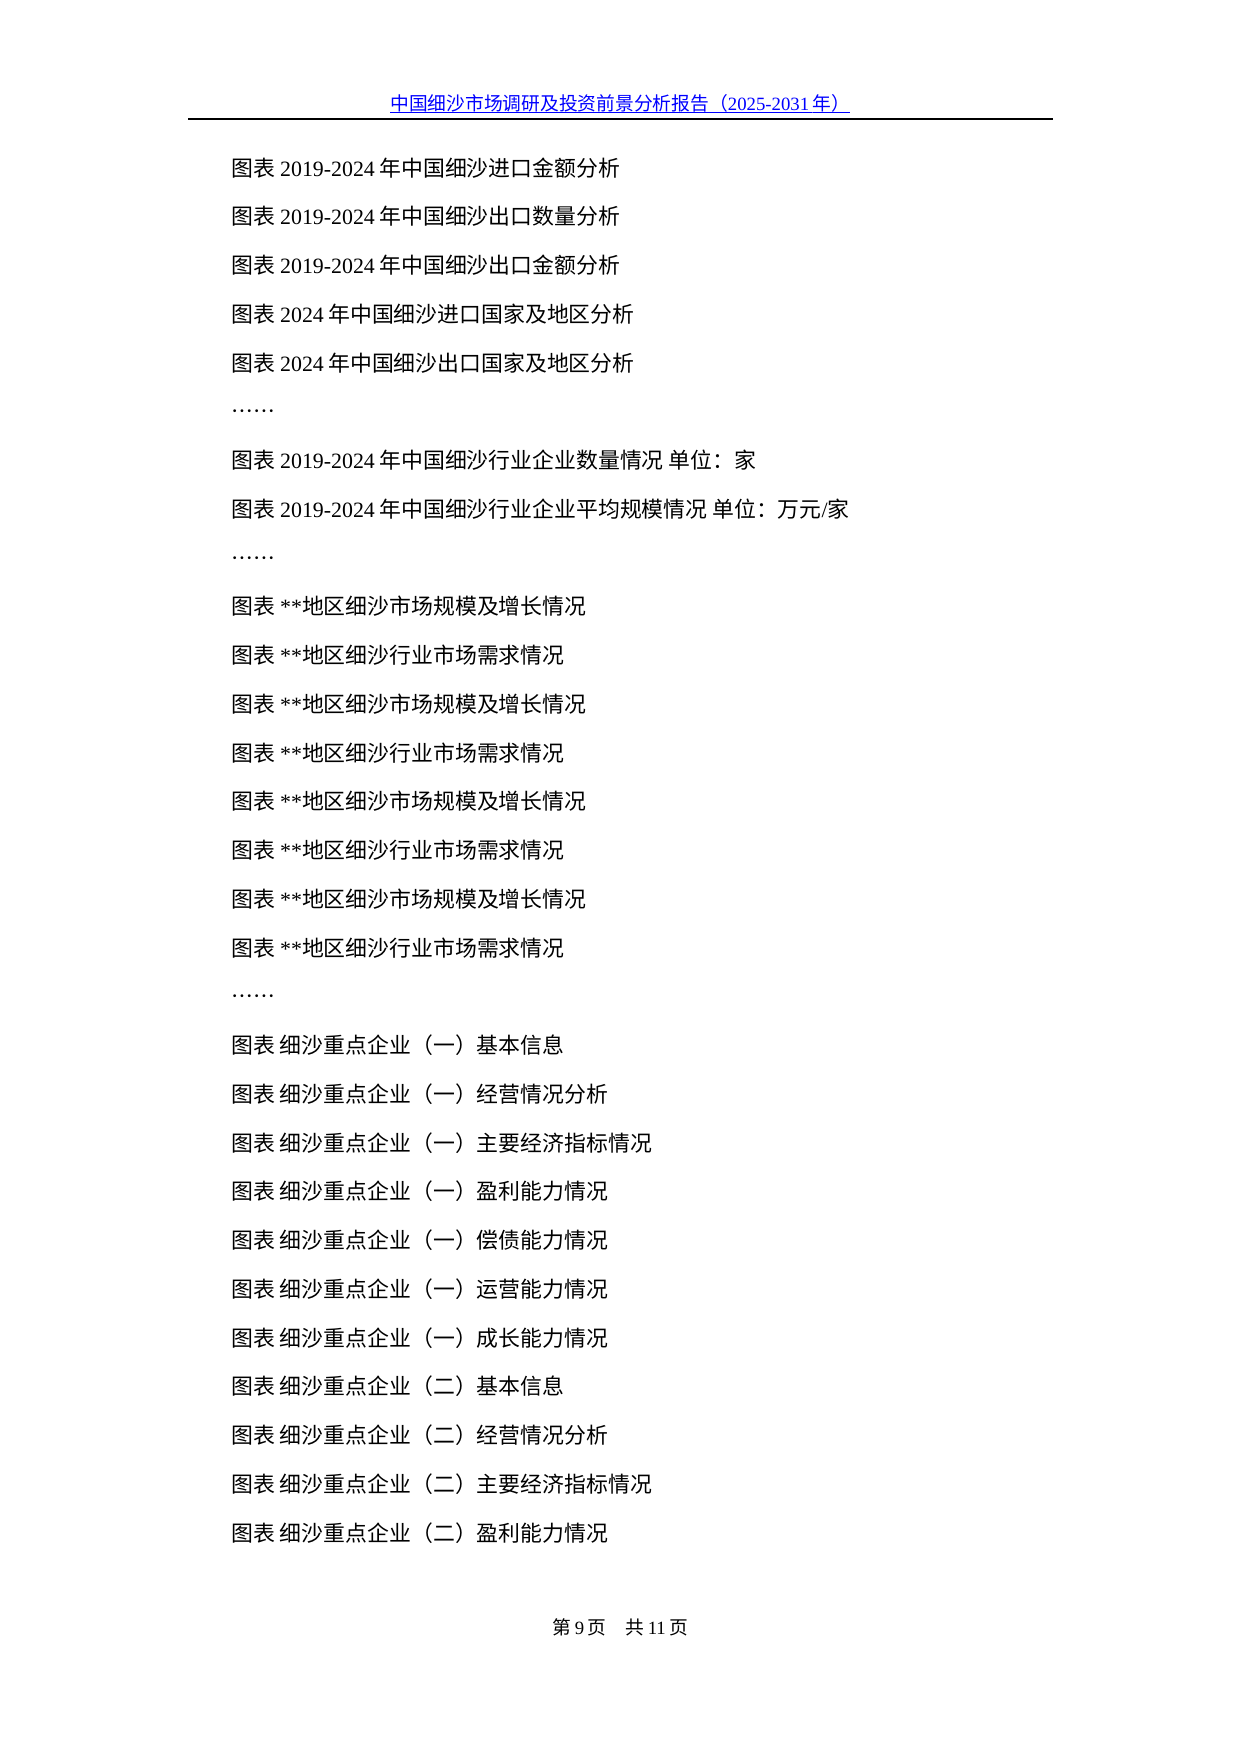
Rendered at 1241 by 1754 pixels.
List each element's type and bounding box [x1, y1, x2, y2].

text [187, 150, 1053, 1548]
